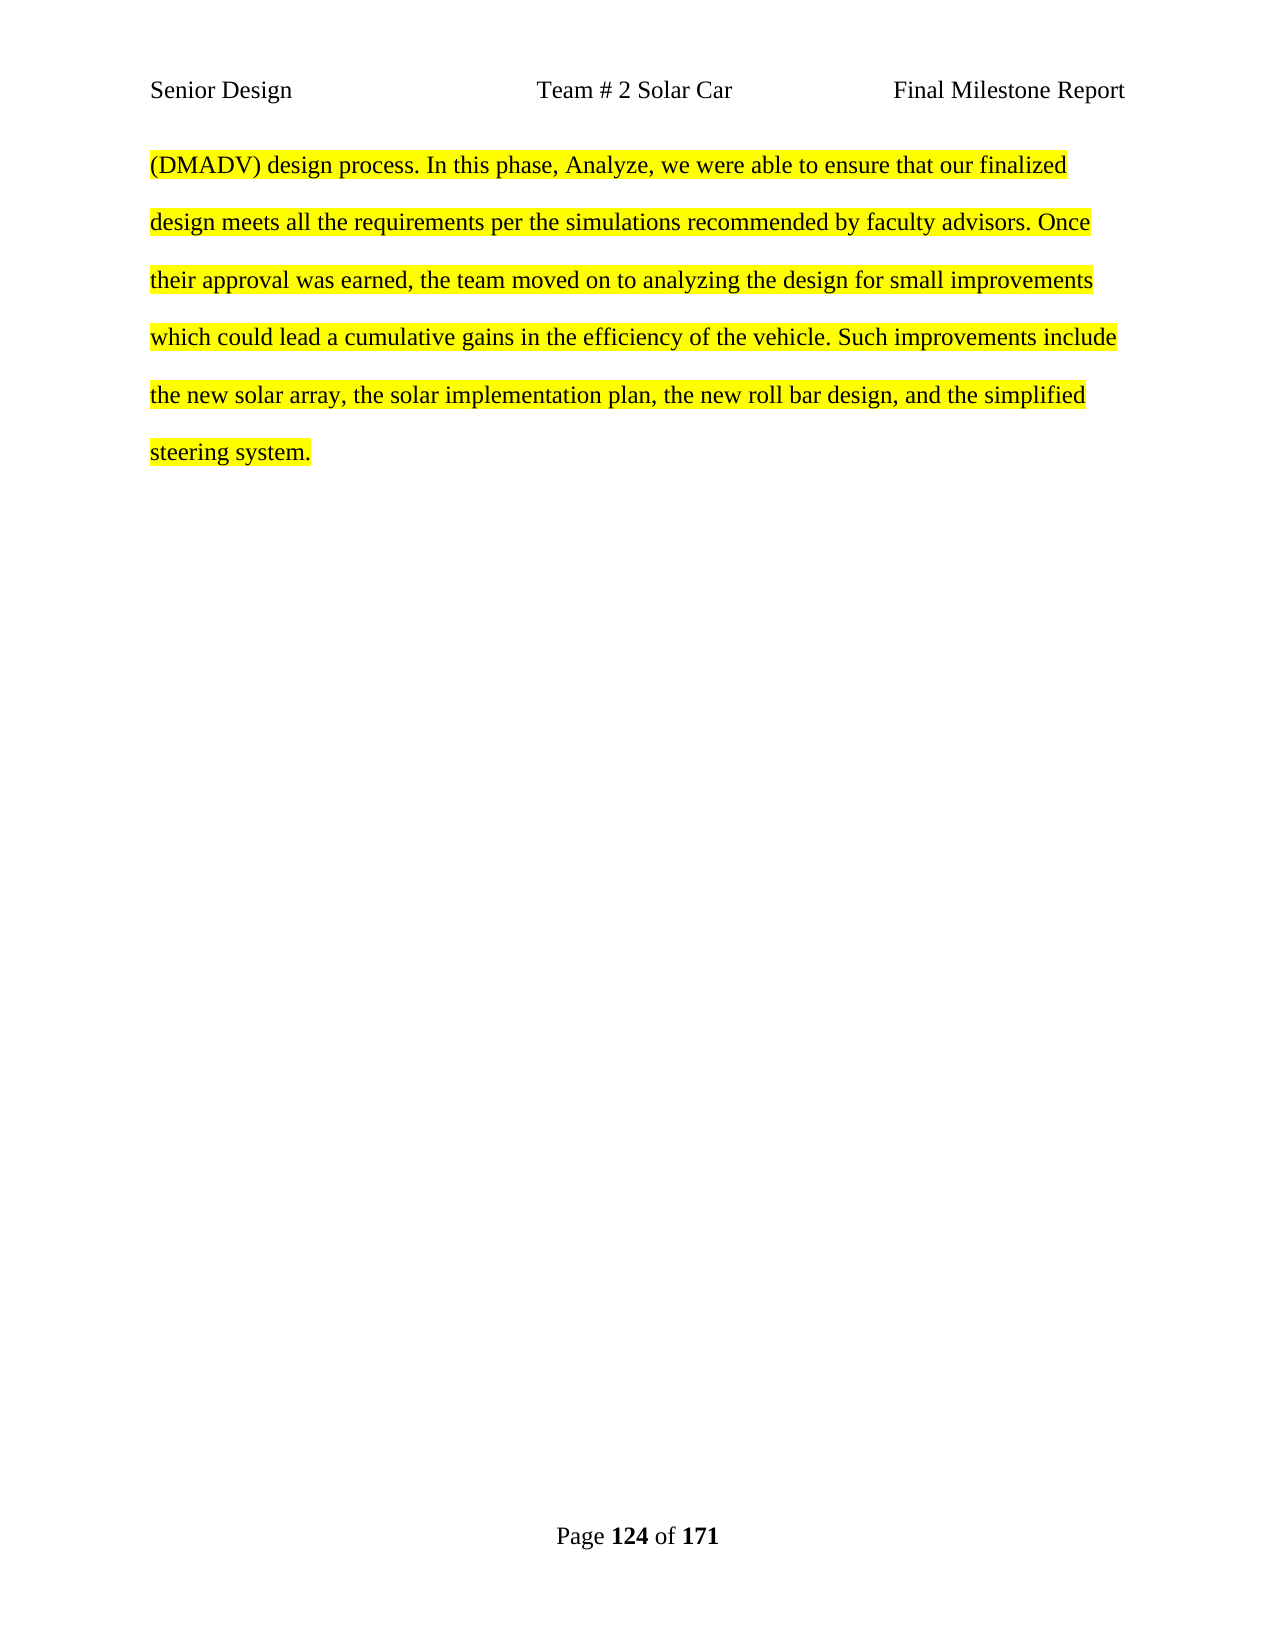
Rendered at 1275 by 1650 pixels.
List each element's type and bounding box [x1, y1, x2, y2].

text [150, 150, 1125, 466]
